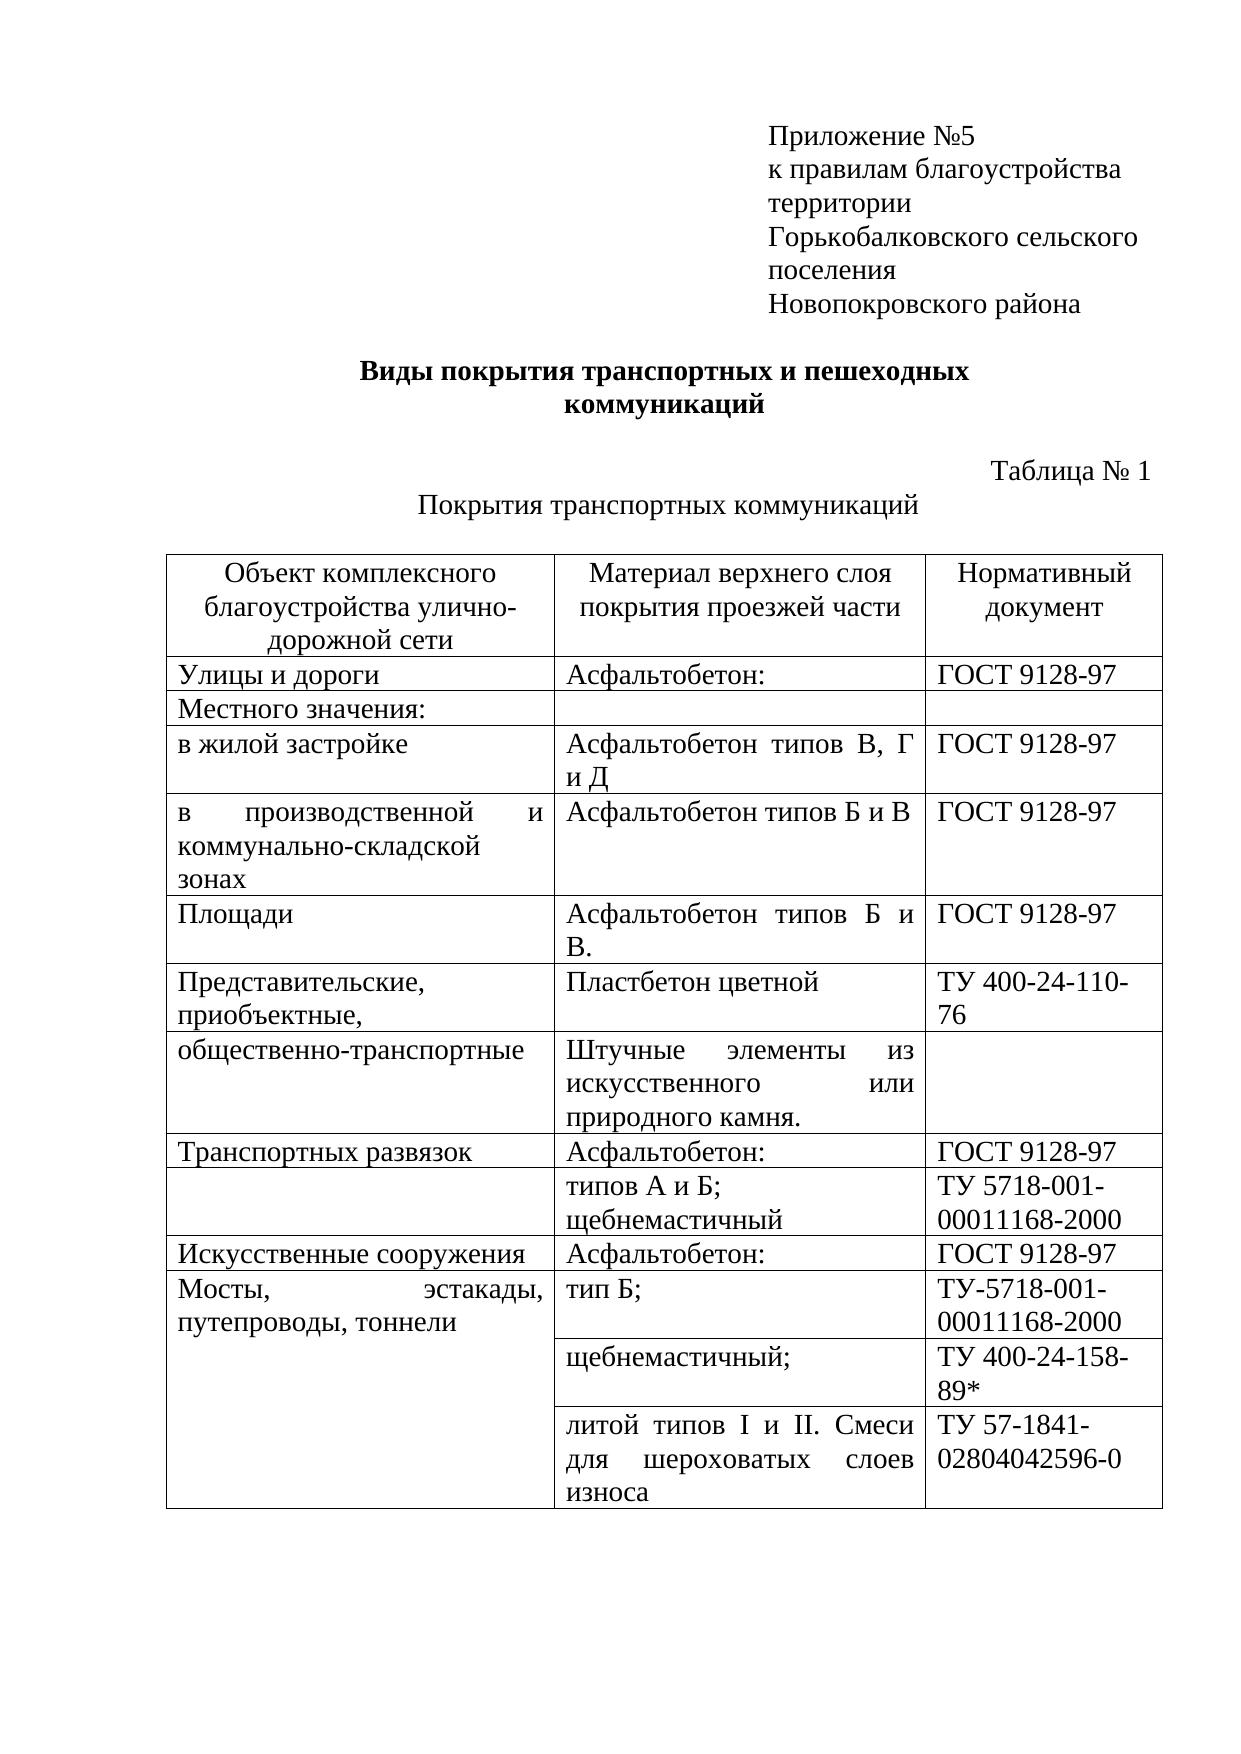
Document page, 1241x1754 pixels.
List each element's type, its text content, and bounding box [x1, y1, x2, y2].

text к правилам благоустройства [768, 152, 1152, 185]
table_cell Асфальтобетон типов Б и В [555, 794, 925, 895]
table_cell Пластбетон цветной [555, 964, 925, 1031]
table_cell [926, 1032, 1162, 1133]
table_cell тип Б; [555, 1271, 925, 1338]
table_cell в производственной и коммунально-складской зонах [167, 794, 554, 895]
table_cell ГОСТ 9128-97 [926, 1134, 1162, 1167]
table_cell Асфальтобетон типов В, Г и Д [555, 726, 925, 793]
table_cell типов А и Б; щебнемастичный [555, 1168, 925, 1235]
text Виды покрытия транспортных и пешеходных [177, 353, 1152, 386]
table_header Нормативный документ [926, 555, 1162, 656]
table_cell [926, 691, 1162, 725]
table_header Материал верхнего слоя покрытия проезжей части [555, 555, 925, 656]
table_cell Асфальтобетон: [555, 1236, 925, 1270]
text Покрытия транспортных коммуникаций [177, 487, 1152, 521]
table_cell Штучные элементы из искусственного или природного камня. [555, 1032, 925, 1133]
table_cell ГОСТ 9128-97 [926, 657, 1162, 690]
table_cell Асфальтобетон типов Б и В. [555, 896, 925, 963]
table_cell ТУ-5718-001-00011168-2000 [926, 1271, 1162, 1338]
table_cell ГОСТ 9128-97 [926, 726, 1162, 793]
table_cell ГОСТ 9128-97 [926, 896, 1162, 963]
text Новопокровского района [768, 286, 1152, 319]
table_cell Асфальтобетон: [555, 657, 925, 690]
table_cell ТУ 57-1841-02804042596-0 [926, 1407, 1162, 1508]
table_cell в жилой застройке [167, 726, 554, 793]
table_cell Асфальтобетон: [555, 1134, 925, 1167]
text коммуникаций [177, 386, 1152, 420]
table_cell [555, 691, 925, 725]
table_cell Представительские, приобъектные, [167, 964, 554, 1031]
text Приложение №5 [768, 118, 1152, 152]
text территории Горькобалковского сельского поселения [768, 185, 1152, 286]
table_header Объект комплексного благоустройства улично-дорожной сети [167, 555, 554, 656]
table_cell [167, 1168, 554, 1235]
table_cell литой типов I и II. Смеси для шероховатых слоев износа [555, 1407, 925, 1508]
table_cell ТУ 5718-001-00011168-2000 [926, 1168, 1162, 1235]
table_cell Мосты, эстакады, путепроводы, тоннели [167, 1271, 554, 1508]
text Таблица № 1 [177, 453, 1152, 487]
table_cell ТУ 400-24-158-89* [926, 1339, 1162, 1406]
table_cell общественно-транспортные [167, 1032, 554, 1133]
table_cell Местного значения: [167, 691, 554, 725]
table_cell щебнемастичный; [555, 1339, 925, 1406]
table_cell ГОСТ 9128-97 [926, 1236, 1162, 1270]
table_cell Площади [167, 896, 554, 963]
table_cell Транспортных развязок [167, 1134, 554, 1167]
table_cell Улицы и дороги [167, 657, 554, 690]
table_cell Искусственные сооружения [167, 1236, 554, 1270]
table_cell ТУ 400-24-110-76 [926, 964, 1162, 1031]
table_cell ГОСТ 9128-97 [926, 794, 1162, 895]
